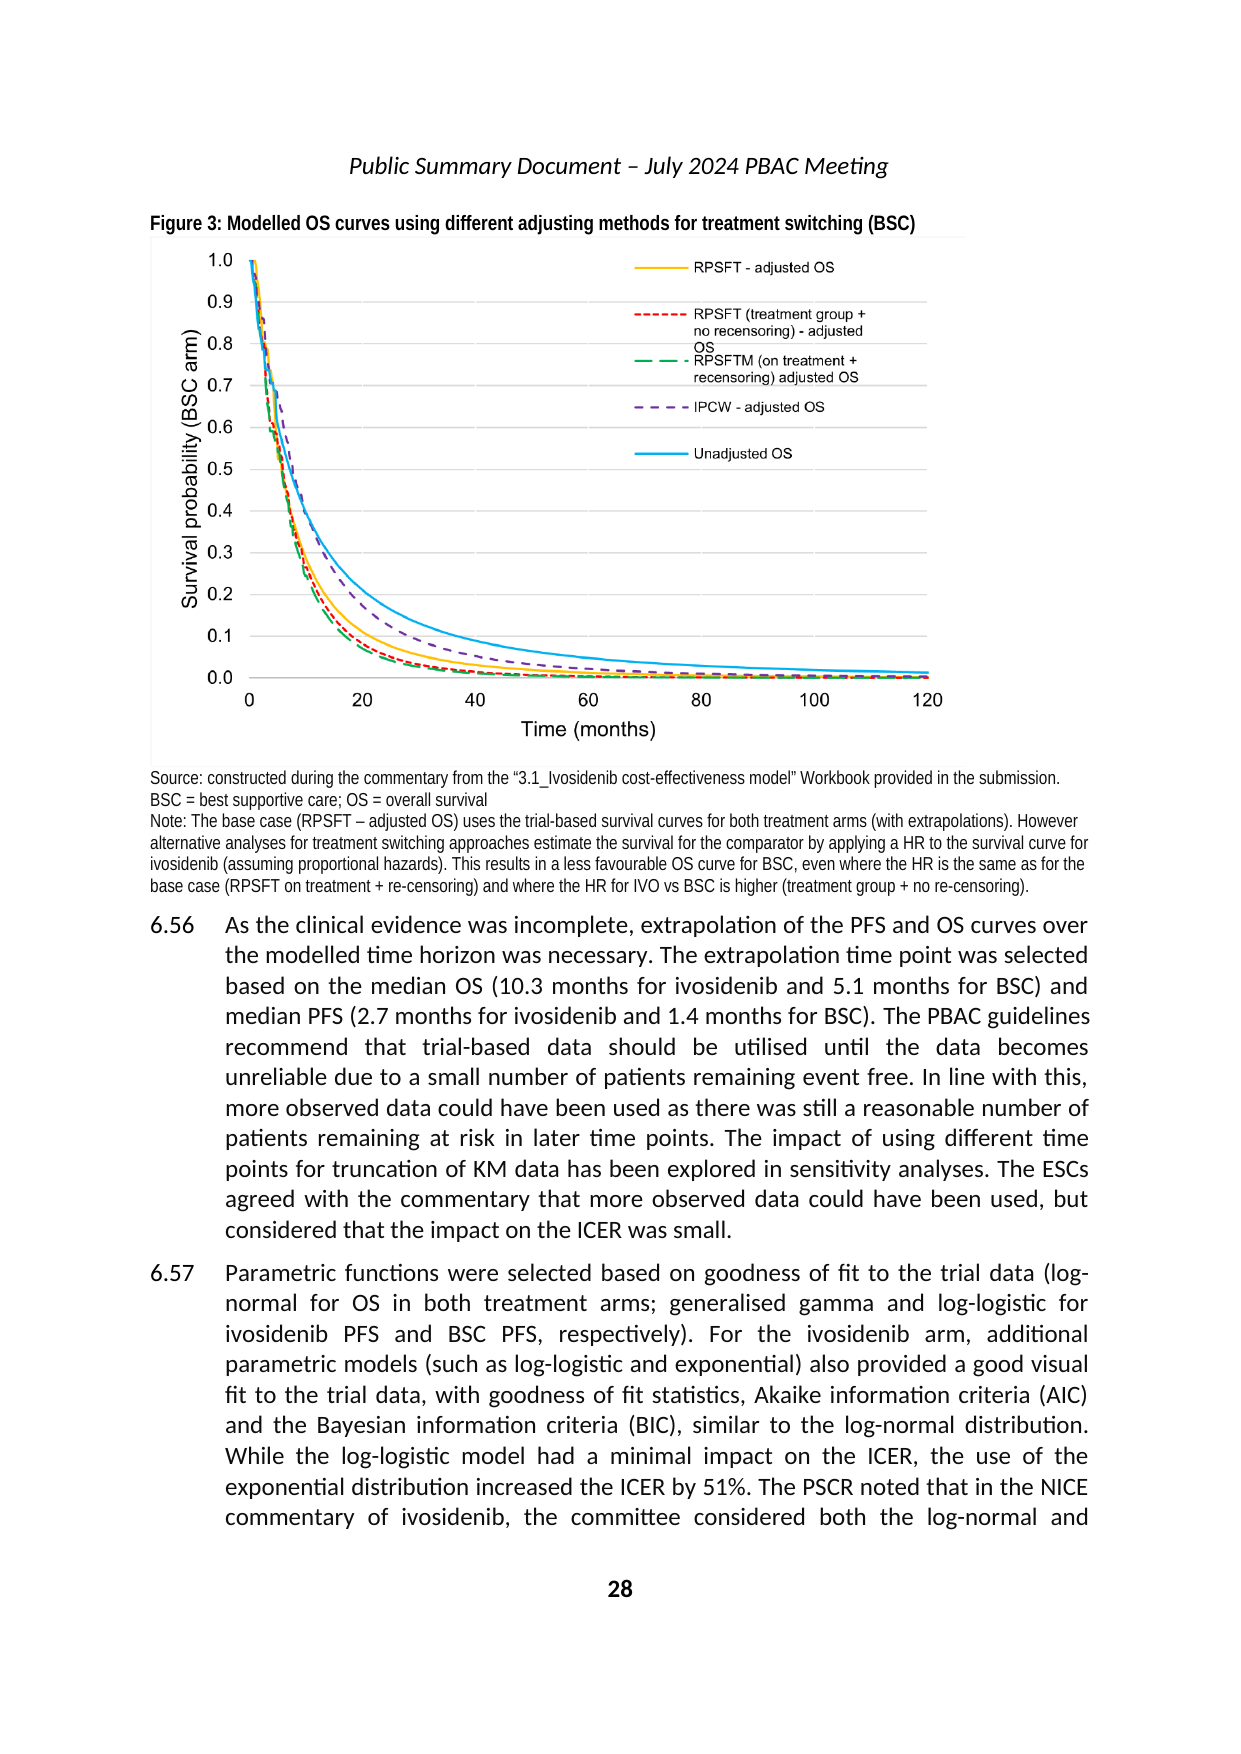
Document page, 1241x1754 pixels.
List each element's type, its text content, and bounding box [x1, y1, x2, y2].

text Figure 3: Modelled OS curves using different adjusting methods for treatment switching (BSC) [150, 211, 1090, 235]
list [150, 1257, 1090, 1532]
text Source: constructed during the commentary from the “3.1_Ivosidenib cost-effectiveness model” Workbook provided in the submission. [150, 767, 1090, 788]
list As the clinical evidence was incomplete, extrapolation of the PFS and OS curves over the modelled time horizon was necessary. The extrapolation time point was selected based on the median OS (10.3 months for ivosidenib and 5.1 months for BSC) and median PFS (2.7 months for ivosidenib and 1.4 months for BSC). The PBAC guidelines recommend that trial-based data should be utilised until the data becomes unreliable due to a small number of patients remaining event free. In line with this, more observed data could have been used as there was still a reasonable number of patients remaining at risk in later time points. The impact of using different time points for truncation of KM data has been explored in sensitivity analyses. The ESCs agreed with the commentary that more observed data could have been used, but considered that the impact on the ICER was small. [150, 909, 1090, 1244]
picture [150, 236, 966, 767]
text Note: The base case (RPSFT – adjusted OS) uses the trial-based survival curves for both treatment arms (with extrapolations). However alternative analyses for treatment switching approaches estimate the survival for the comparator by applying a HR to the survival curve for ivosidenib (assuming proportional hazards). This results in a less favourable OS curve for BSC, even where the HR is the same as for the base case (RPSFT on treatment + re-censoring) and where the HR for IVO vs BSC is higher (treatment group + no re-censoring). [150, 810, 1090, 896]
text BSC = best supportive care; OS = overall survival [150, 788, 1090, 810]
